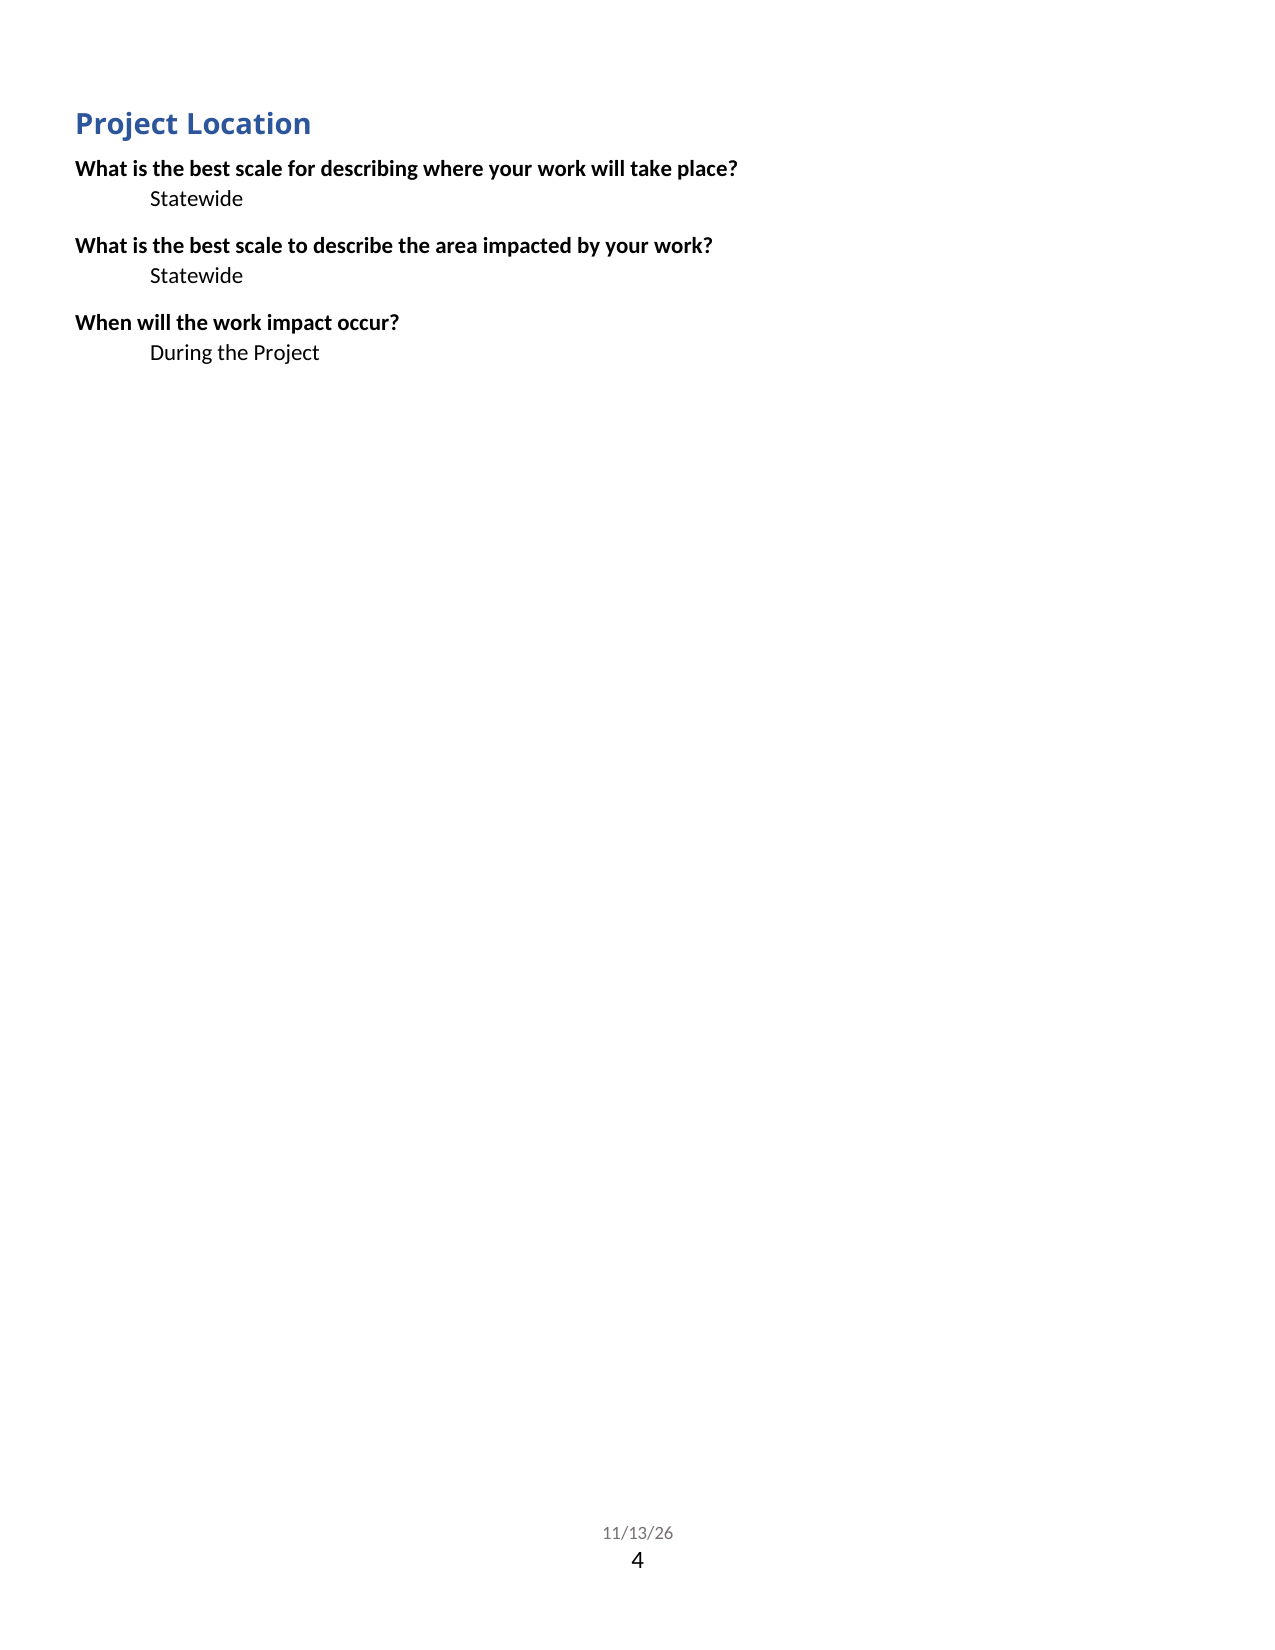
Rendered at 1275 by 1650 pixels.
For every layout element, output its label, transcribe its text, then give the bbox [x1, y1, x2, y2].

subtitle Project Location [75, 103, 1200, 143]
text What is the best scale to describe the area impacted by your work? Statewide [75, 231, 1200, 289]
text What is the best scale for describing where your work will take place? Statewide [75, 154, 1200, 212]
text When will the work impact occur? During the Project [75, 308, 1200, 367]
